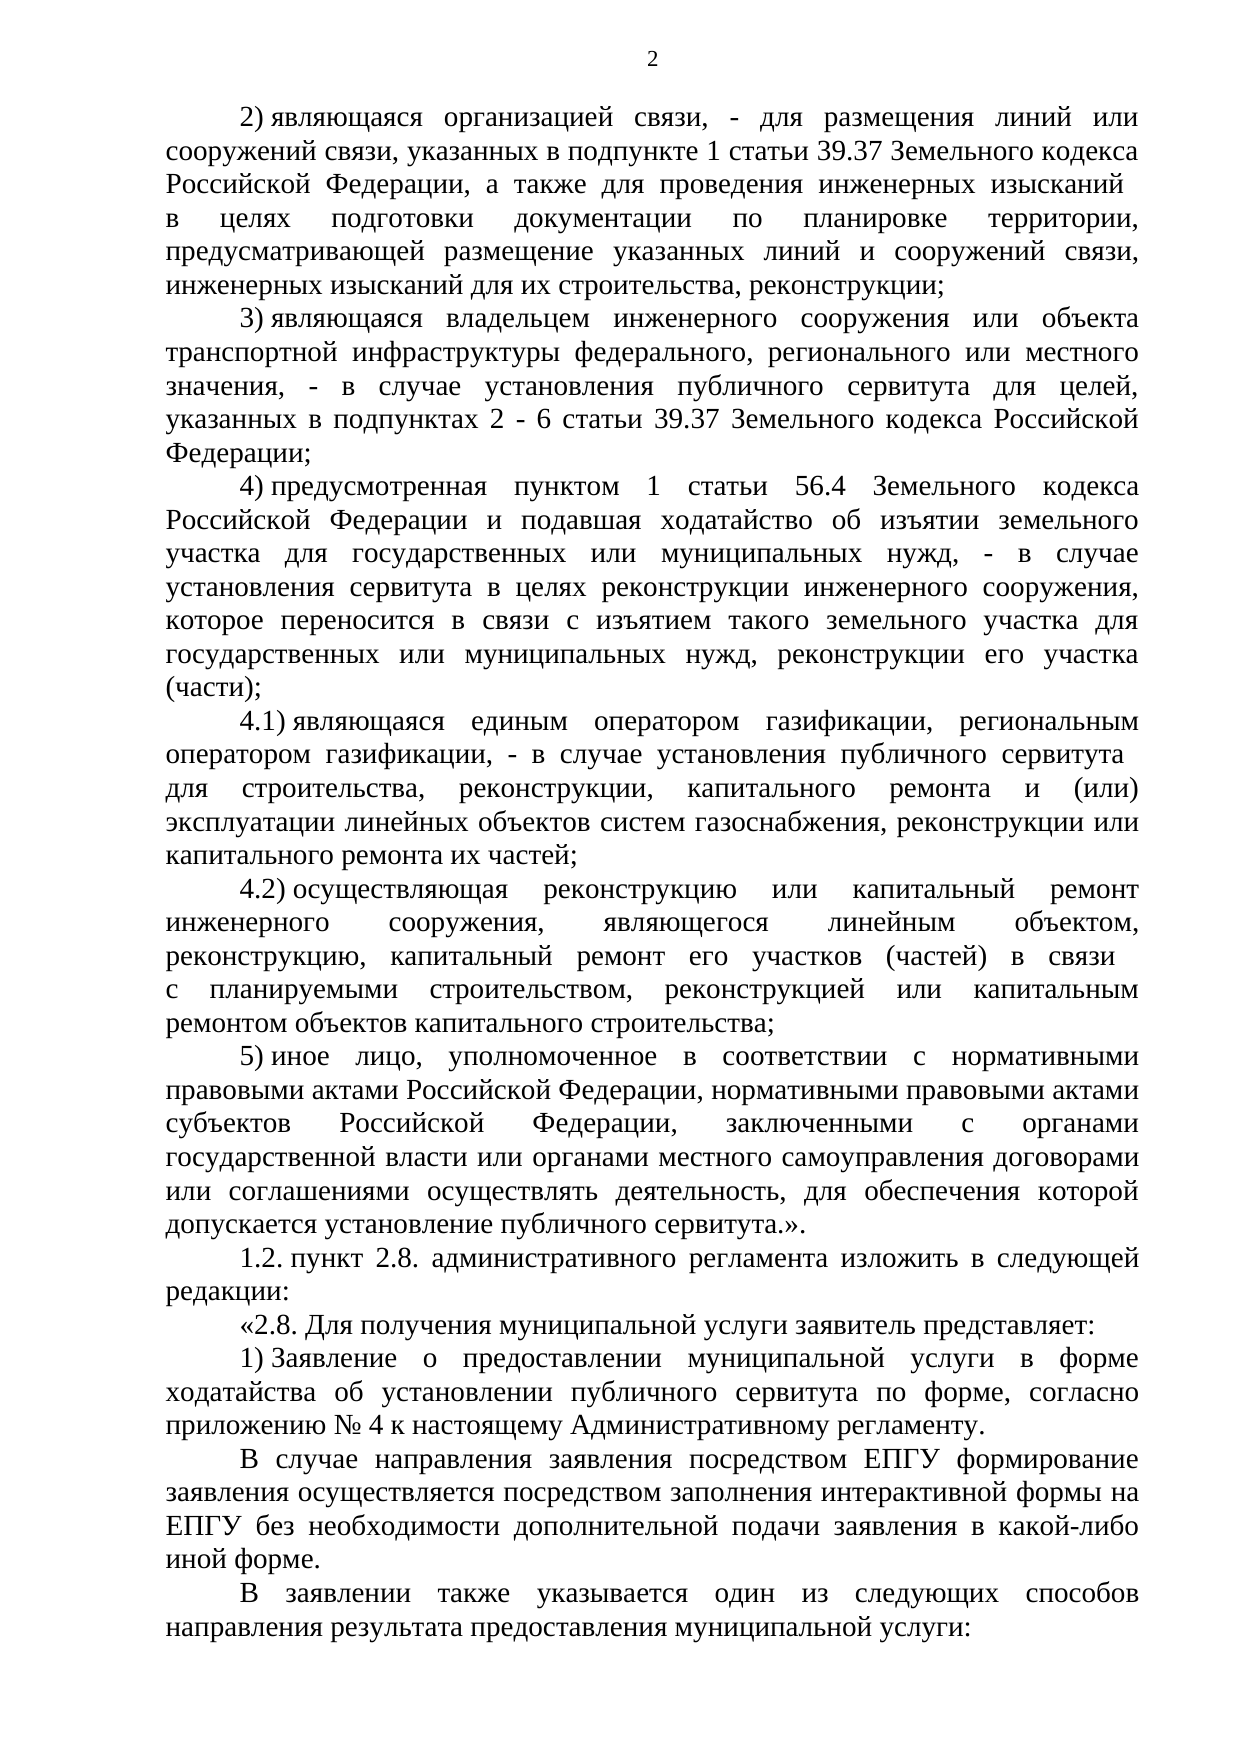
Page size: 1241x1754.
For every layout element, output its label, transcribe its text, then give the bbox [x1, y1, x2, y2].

list являющаяся организацией связи, - для размещения линий или сооружений связи, указанных в подпункте 1 статьи 39.37 Земельного кодекса Российской Федерации, а также для проведения инженерных изысканий в целях подготовки документации по планировке территории, предусматривающей размещение указанных линий и сооружений связи, инженерных изысканий для их строительства, реконструкции; [165, 99, 1140, 301]
list иное лицо, уполномоченное в соответствии с нормативными правовыми актами Российской Федерации, нормативными правовыми актами субъектов Российской Федерации, заключенными с органами государственной власти или органами местного самоуправления договорами или соглашениями осуществлять деятельность, для обеспечения которой допускается установление публичного сервитута.». [165, 1038, 1140, 1240]
list предусмотренная пунктом 1 статьи 56.4 Земельного кодекса Российской Федерации и подавшая ходатайство об изъятии земельного участка для государственных или муниципальных нужд, - в случае установления сервитута в целях реконструкции инженерного сооружения, которое переносится в связи с изъятием такого земельного участка для государственных или муниципальных нужд, реконструкции его участка (части); [165, 468, 1140, 703]
text «2.8. Для получения муниципальной услуги заявитель представляет: [165, 1307, 1140, 1340]
list пункт 2.8. административного регламента изложить в следующей редакции: [165, 1240, 1140, 1307]
list осуществляющая реконструкцию или капитальный ремонт инженерного сооружения, являющегося линейным объектом, реконструкцию, капитальный ремонт его участков (частей) в связи с планируемыми строительством, реконструкцией или капитальным ремонтом объектов капитального строительства; [165, 871, 1140, 1038]
list являющаяся единым оператором газификации, региональным оператором газификации, - в случае установления публичного сервитута для строительства, реконструкции, капитального ремонта и (или) эксплуатации линейных объектов систем газоснабжения, реконструкции или капитального ремонта их частей; [165, 703, 1140, 871]
list Заявление о предоставлении муниципальной услуги в форме ходатайства об установлении публичного сервитута по форме, согласно приложению № 4 к настоящему Административному регламенту. [165, 1340, 1140, 1441]
list являющаяся владельцем инженерного сооружения или объекта транспортной инфраструктуры федерального, регионального или местного значения, - в случае установления публичного сервитута для целей, указанных в подпунктах 2 - 6 статьи 39.37 Земельного кодекса Российской Федерации; [165, 301, 1140, 468]
text В заявлении также указывается один из следующих способов направления результата предоставления муниципальной услуги: [165, 1575, 1140, 1642]
text В случае направления заявления посредством ЕПГУ формирование заявления осуществляется посредством заполнения интерактивной формы на ЕПГУ без необходимости дополнительной подачи заявления в какой-либо иной форме. [165, 1441, 1140, 1575]
